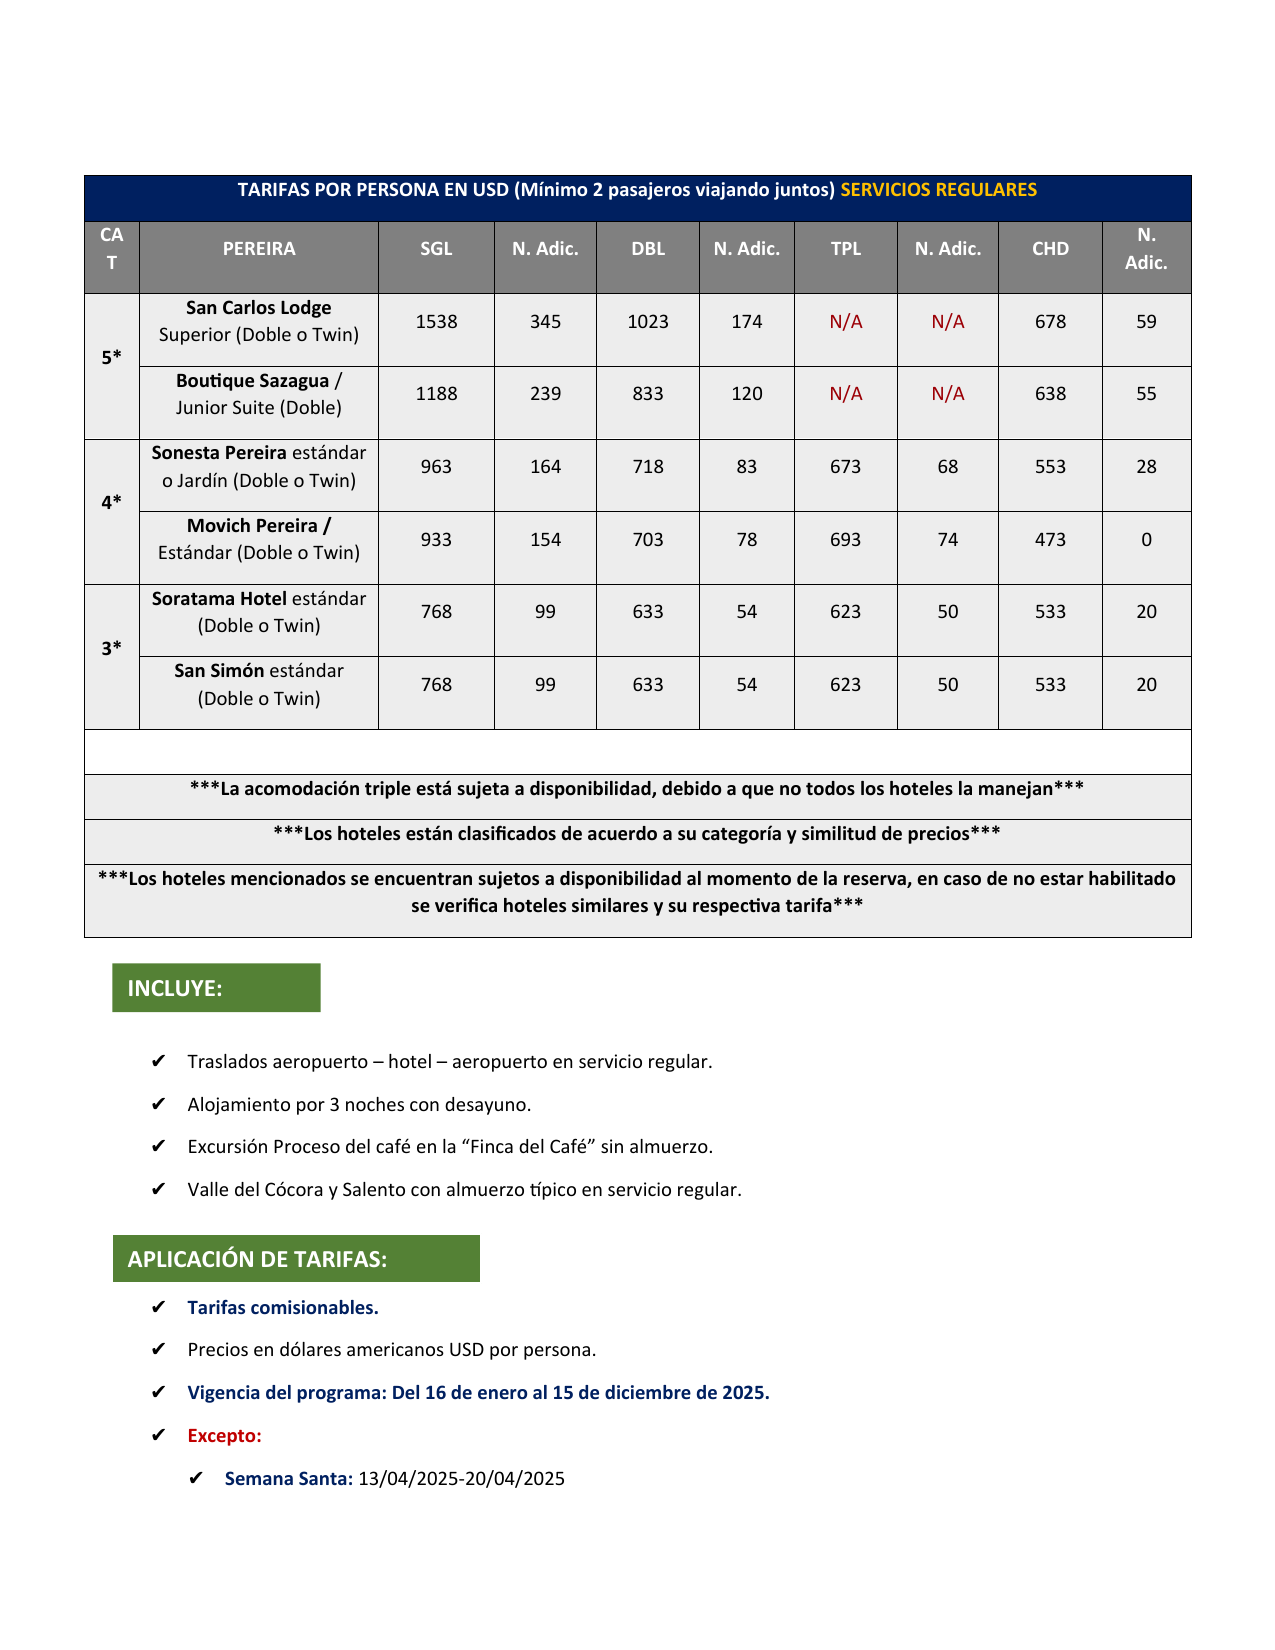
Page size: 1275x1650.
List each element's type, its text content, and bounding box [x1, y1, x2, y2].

table_cell N/A [795, 367, 897, 438]
table_cell 678 [999, 294, 1102, 366]
table_cell 533 [999, 657, 1102, 729]
table_cell ***Los hoteles están clasificados de acuerdo a su categoría y similitud de precios*** [85, 820, 1191, 864]
table_cell ***La acomodación triple está sujeta a disponibilidad, debido a que no todos los hoteles la manejan*** [85, 775, 1191, 819]
table_cell 1023 [597, 294, 699, 366]
table_cell 4* [85, 440, 139, 584]
table_cell 623 [795, 657, 897, 729]
table_cell 78 [700, 512, 794, 584]
table_cell ***Los hoteles mencionados se encuentran sujetos a disponibilidad al momento de la reserva, en caso de no estar habilitado se verifica hoteles similares y su respectiva tarifa*** [85, 865, 1191, 937]
table_cell 963 [379, 440, 494, 511]
table_cell N. Adic. [1103, 222, 1191, 293]
table_cell 768 [379, 657, 494, 729]
table_cell TPL [795, 222, 897, 293]
table_cell 3* [85, 585, 139, 729]
list Traslados aeropuerto – hotel – aeropuerto en servicio regular. [150, 1038, 1162, 1080]
list Excepto: [150, 1411, 1162, 1454]
table_cell Soratama Hotel estándar (Doble o Twin) [140, 585, 378, 656]
table_cell 1538 [379, 294, 494, 366]
table_cell SGL [379, 222, 494, 293]
table_cell N. Adic. [898, 222, 998, 293]
table_cell 1188 [379, 367, 494, 438]
list Excursión Proceso del café en la “Finca del Café” sin almuerzo. [150, 1123, 1162, 1166]
table_cell 68 [898, 440, 998, 511]
list Valle del Cócora y Salento con almuerzo típico en servicio regular. [150, 1166, 1162, 1208]
table_cell N/A [795, 294, 897, 366]
table_cell 553 [999, 440, 1102, 511]
table_cell DBL [597, 222, 699, 293]
table_cell 59 [1103, 294, 1191, 366]
table_cell 164 [495, 440, 596, 511]
table_cell 703 [597, 512, 699, 584]
list Precios en dólares americanos USD por persona. [150, 1326, 1162, 1369]
table_cell 933 [379, 512, 494, 584]
table_cell 83 [700, 440, 794, 511]
table_cell 473 [999, 512, 1102, 584]
table_cell 0 [1103, 512, 1191, 584]
table_cell 28 [1103, 440, 1191, 511]
table_cell 239 [495, 367, 596, 438]
table_cell 120 [700, 367, 794, 438]
table_cell 768 [379, 585, 494, 656]
table_cell 533 [999, 585, 1102, 656]
table_cell N. Adic. [700, 222, 794, 293]
table_cell [85, 730, 1191, 774]
table_cell Boutique Sazagua / Junior Suite (Doble) [140, 367, 378, 438]
table_header TARIFAS POR PERSONA EN USD (Mínimo 2 pasajeros viajando juntos) SERVICIOS REGULARES [85, 176, 1191, 221]
list Vigencia del programa: Del 16 de enero al 15 de diciembre de 2025. [150, 1369, 1162, 1411]
table_cell 99 [495, 585, 596, 656]
table_cell Movich Pereira / Estándar (Doble o Twin) [140, 512, 378, 584]
table_cell N/A [898, 367, 998, 438]
table_cell 20 [1103, 657, 1191, 729]
table_cell 833 [597, 367, 699, 438]
table_cell 50 [898, 585, 998, 656]
table_cell 50 [898, 657, 998, 729]
table_cell N. Adic. [495, 222, 596, 293]
table_cell CHD [999, 222, 1102, 293]
table_cell 633 [597, 585, 699, 656]
table_cell 633 [597, 657, 699, 729]
table_cell 99 [495, 657, 596, 729]
list Tarifas comisionables. [150, 1283, 1162, 1326]
table_cell CAT [85, 222, 139, 293]
table_cell 174 [700, 294, 794, 366]
table_cell 345 [495, 294, 596, 366]
table_cell 623 [795, 585, 897, 656]
table_cell 54 [700, 585, 794, 656]
table_cell 693 [795, 512, 897, 584]
table_cell 54 [700, 657, 794, 729]
list Semana Santa: 13/04/2025-20/04/2025 [187, 1454, 1162, 1497]
table_cell 673 [795, 440, 897, 511]
table_cell San Carlos Lodge Superior (Doble o Twin) [140, 294, 378, 366]
table_cell 20 [1103, 585, 1191, 656]
table_cell San Simón estándar (Doble o Twin) [140, 657, 378, 729]
list Alojamiento por 3 noches con desayuno. [150, 1080, 1162, 1123]
table_cell 55 [1103, 367, 1191, 438]
table_cell Sonesta Pereira estándar o Jardín (Doble o Twin) [140, 440, 378, 511]
table_cell 638 [999, 367, 1102, 438]
table_cell 5* [85, 294, 139, 438]
table_cell 74 [898, 512, 998, 584]
table_cell 154 [495, 512, 596, 584]
table_cell 718 [597, 440, 699, 511]
table_cell PEREIRA [140, 222, 378, 293]
table_cell N/A [898, 294, 998, 366]
